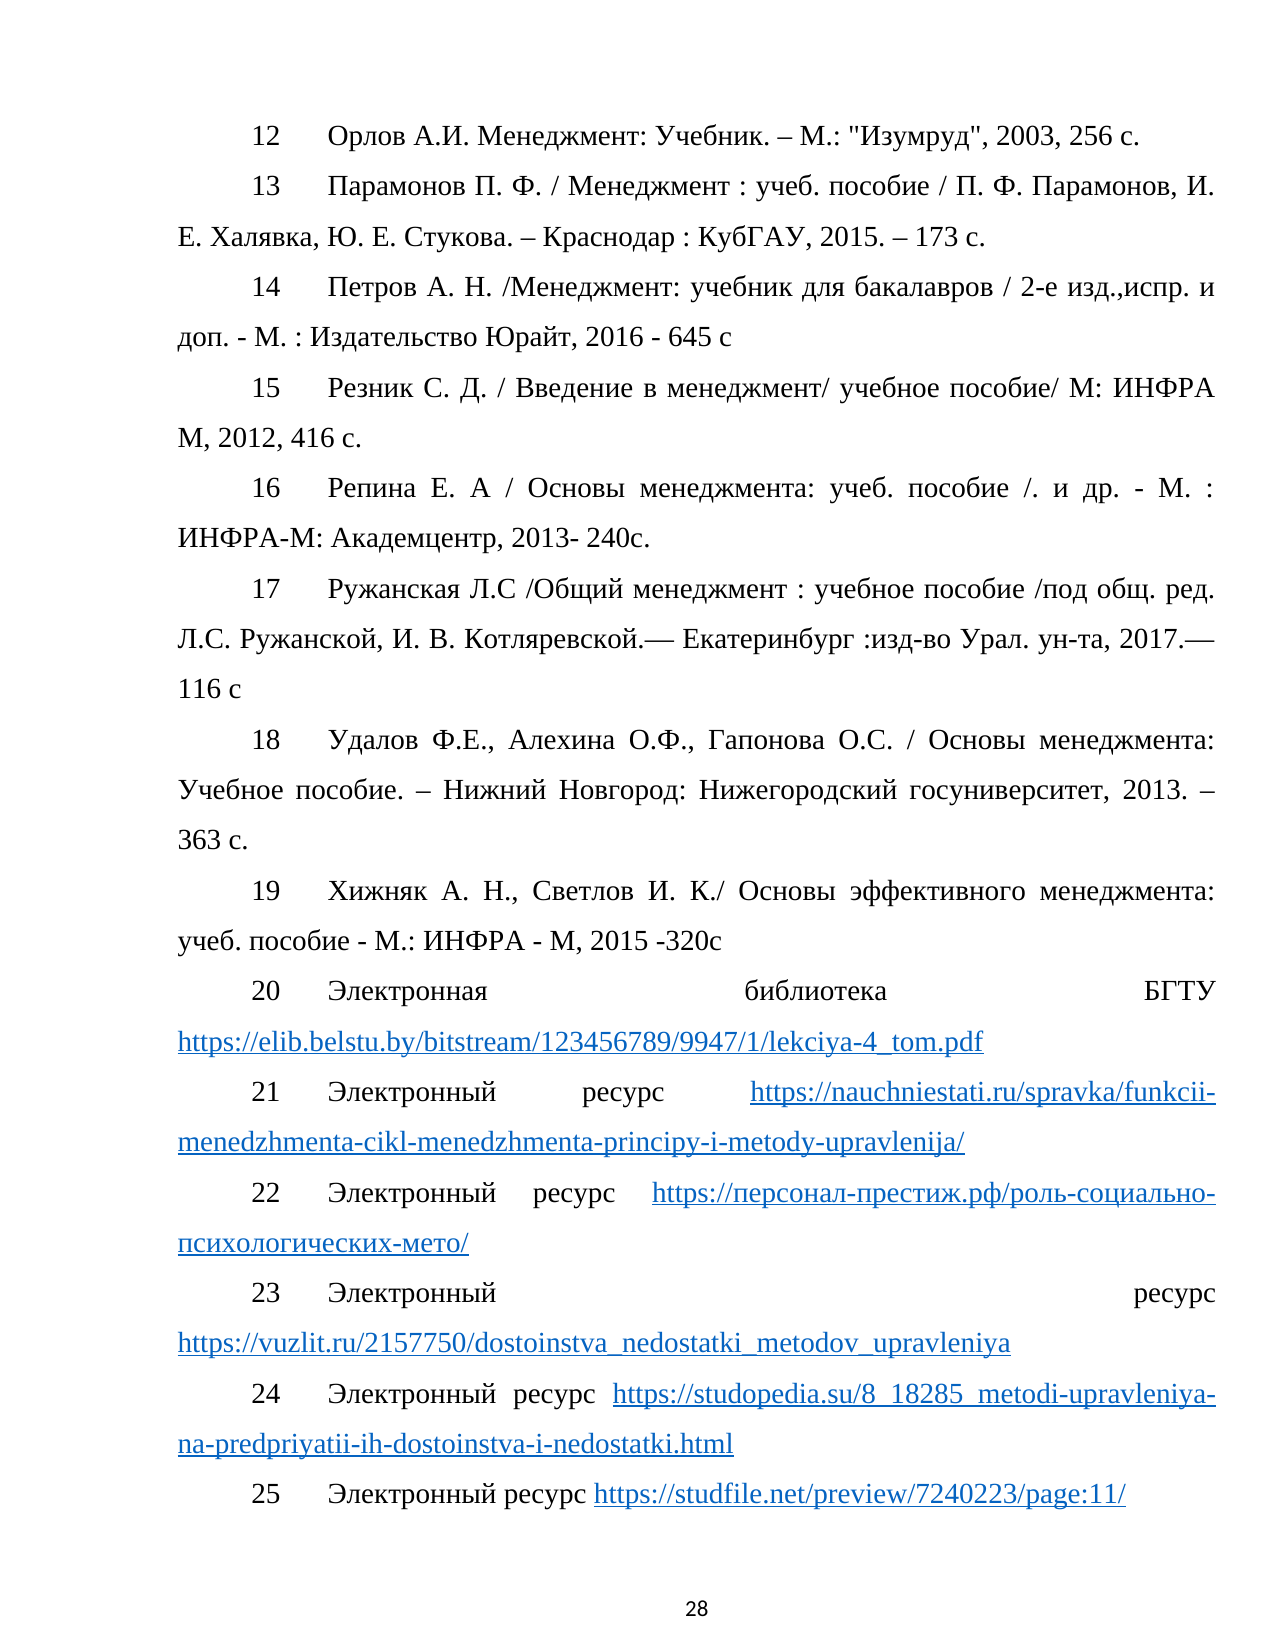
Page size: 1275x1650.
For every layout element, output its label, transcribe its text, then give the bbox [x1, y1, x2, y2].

list Репина Е. А / Основы менеджмента: учеб. пособие /. и др. - М. : ИНФРА-М: Академцентр, 2013- 240с. [177, 470, 1216, 554]
list Электронный ресурс https://studfile.net/preview/7240223/page:11/ [177, 1477, 1216, 1510]
list Ружанская Л.С /Общий менеджмент : учебное пособие /под общ. ред. Л.С. Ружанской, И. В. Котляревской.— Екатеринбург :изд-во Урал. ун-та, 2017.— 116 с [177, 571, 1216, 705]
list Резник С. Д. / Введение в менеджмент/ учебное пособие/ М: ИНФРА М, 2012, 416 с. [177, 370, 1216, 453]
list Удалов Ф.Е., Алехина О.Ф., Гапонова О.С. / Основы менеджмента: Учебное пособие. – Нижний Новгород: Нижегородский госуниверситет, 2013. – 363 с. [177, 722, 1216, 856]
list Электронный ресурс https://персонал-престиж.рф/роль-социально-психологических-мето/ [177, 1175, 1216, 1258]
list Электронный ресурс https://studopedia.su/8_18285_metodi-upravleniya-na-predpriyatii-ih-dostoinstva-i-nedostatki.html [177, 1376, 1216, 1460]
list Хижняк А. Н., Светлов И. К./ Основы эффективного менеджмента: учеб. пособие - М.: ИНФРА - М, 2015 -320с [177, 873, 1216, 957]
list Петров А. Н. /Менеджмент: учебник для бакалавров / 2-е изд.,испр. и доп. - М. : Издательство Юрайт, 2016 - 645 с [177, 269, 1216, 353]
list Электронная библиотека БГТУ https://elib.belstu.by/bitstream/123456789/9947/1/lekciya-4_tom.pdf [177, 973, 1216, 1057]
list Электронный ресурс https://nauchniestati.ru/spravka/funkcii-menedzhmenta-cikl-menedzhmenta-principy-i-metody-upravlenija/ [177, 1074, 1216, 1158]
list Электронный ресурс https://vuzlit.ru/2157750/dostoinstva_nedostatki_metodov_upravleniya [177, 1275, 1216, 1359]
list Орлов А.И. Менеджмент: Учебник. – М.: "Изумруд", 2003, 256 с. [177, 118, 1216, 152]
list Парамонов П. Ф. / Менеджмент : учеб. пособие / П. Ф. Парамонов, И. Е. Халявка, Ю. Е. Стукова. – Краснодар : КубГАУ, 2015. – 173 с. [177, 168, 1216, 252]
